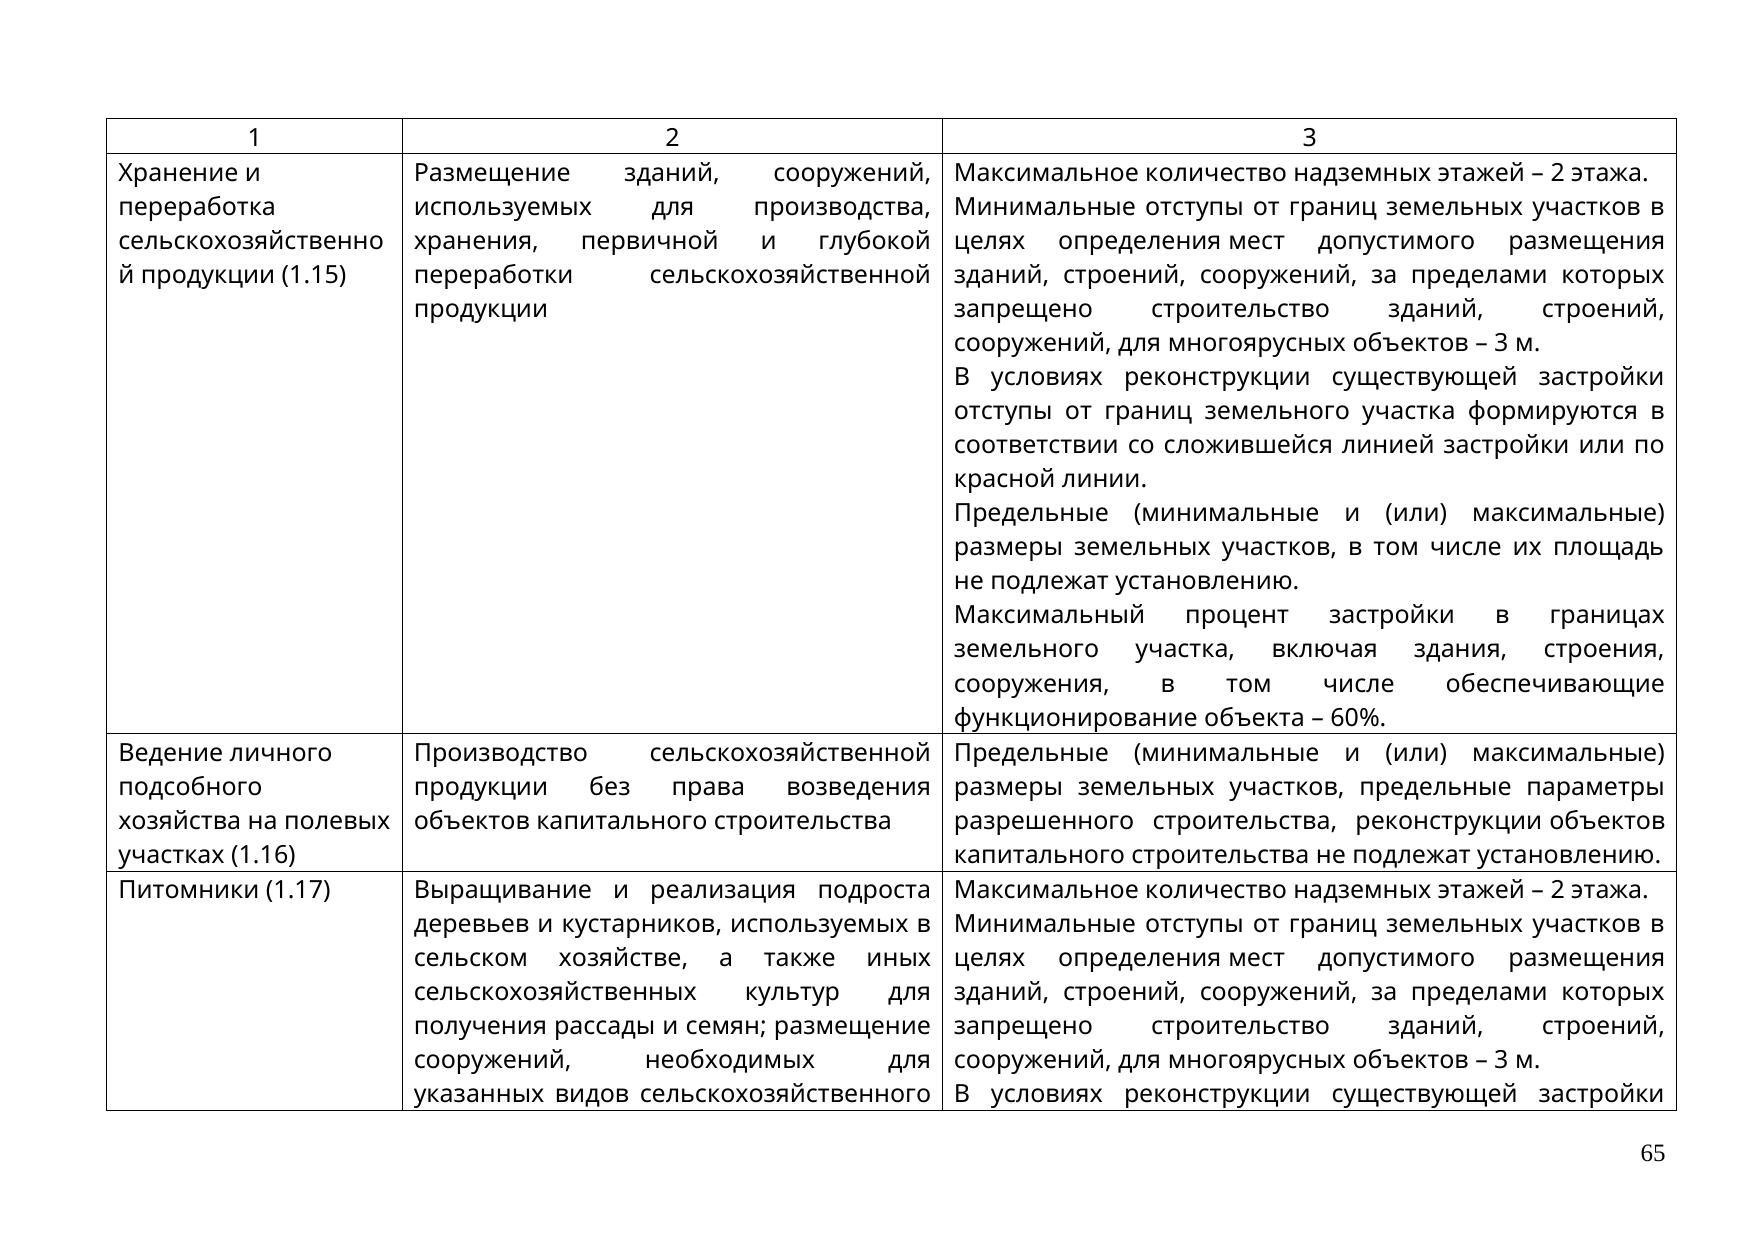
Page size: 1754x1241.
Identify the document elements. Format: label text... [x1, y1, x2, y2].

table_cell Хранение и переработка сельскохозяйственной продукции (1.15) [107, 154, 402, 733]
table_header 1 [107, 119, 402, 153]
table_header 2 [403, 119, 942, 153]
table_cell Питомники (1.17) [107, 872, 402, 1110]
table_header 3 [943, 119, 1676, 153]
table_cell Максимальное количество надземных этажей – 2 этажа. Минимальные отступы от границ земельных участков в целях определения мест допустимого размещения зданий, строений, сооружений, за пределами которых запрещено строительство зданий, строений, сооружений, для многоярусных объектов – 3 м. В условиях реконструкции существующей застройки отступы от границ земельного участка формируются в соответствии со сложившейся линией застройки или по красной линии. Предельные (минимальные и (или) максимальные) размеры земельных участков, в том числе их площадь не подлежат установлению. Максимальный процент застройки в границах земельного участка, включая здания, строения, сооружения, в том числе обеспечивающие функционирование объекта – 60%. [943, 154, 1676, 733]
table_cell Ведение личного подсобного хозяйства на полевых участках (1.16) [107, 734, 402, 871]
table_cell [943, 872, 1676, 1110]
table_cell Предельные (минимальные и (или) максимальные) размеры земельных участков, предельные параметры разрешенного строительства, реконструкции объектов капитального строительства не подлежат установлению. [943, 734, 1676, 871]
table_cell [403, 872, 942, 1110]
table_cell Производство сельскохозяйственной продукции без права возведения объектов капитального строительства [403, 734, 942, 871]
table_cell Размещение зданий, сооружений, используемых для производства, хранения, первичной и глубокой переработки сельскохозяйственной продукции [403, 154, 942, 733]
